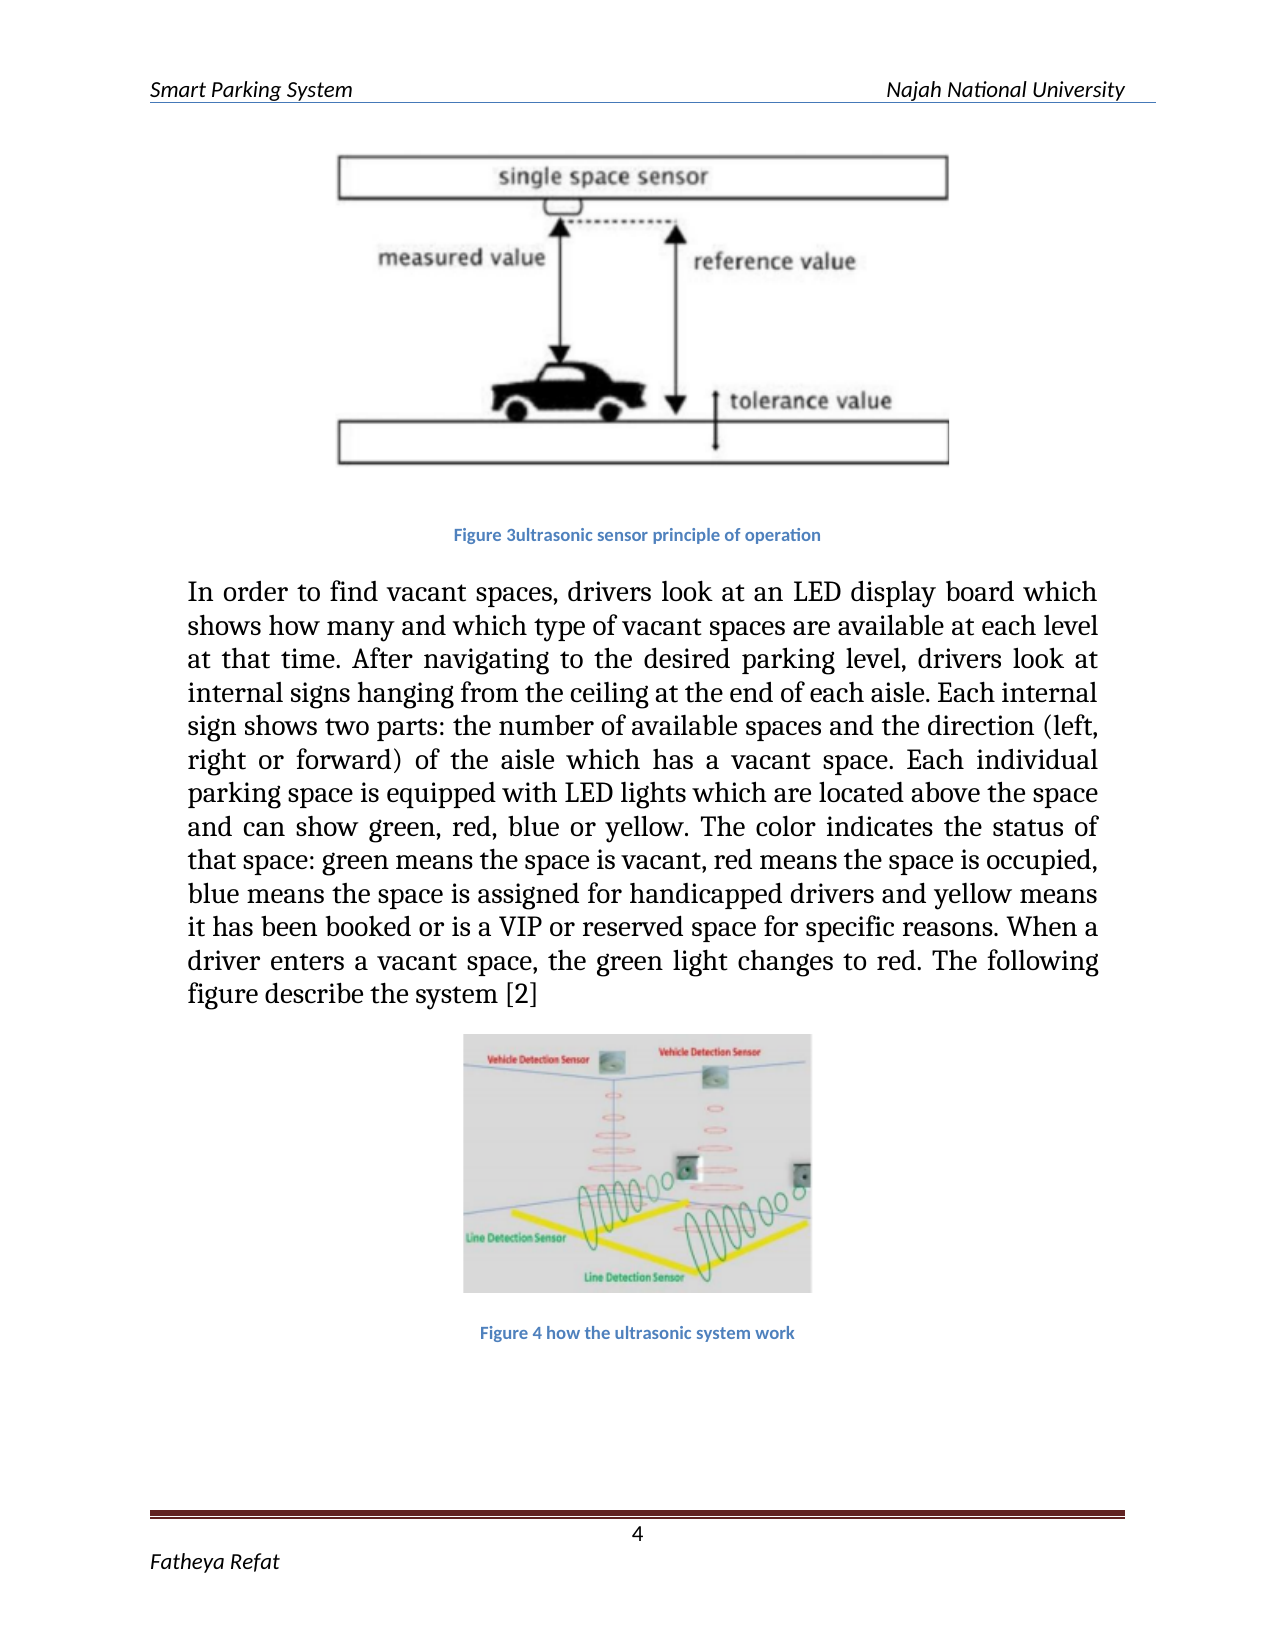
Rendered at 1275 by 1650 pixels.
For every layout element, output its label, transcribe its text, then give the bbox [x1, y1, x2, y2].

text In order to find vacant spaces, drivers look at an LED display board which shows how many and which type of vacant spaces are available at each level at that time. After navigating to the desired parking level, drivers look at internal signs hanging from the ceiling at the end of each aisle. Each internal sign shows two parts: the number of available spaces and the direction (left, right or forward) of the aisle which has a vacant space. Each individual parking space is equipped with LED lights which are located above the space and can show green, red, blue or yellow. The color indicates the status of that space: green means the space is vacant, red means the space is occupied, blue means the space is assigned for handicapped drivers and yellow means it has been booked or is a VIP or reserved space for specific reasons. When a driver enters a vacant space, the green light changes to red. The following figure describe the system [2] [187, 575, 1100, 1011]
picture [325, 150, 950, 471]
picture [463, 1034, 825, 1293]
table_header [139, 150, 1136, 494]
text Figure 3ultrasonic sensor principle of operation [150, 523, 1125, 546]
text Figure 4 how the ultrasonic system work [150, 1322, 1125, 1344]
